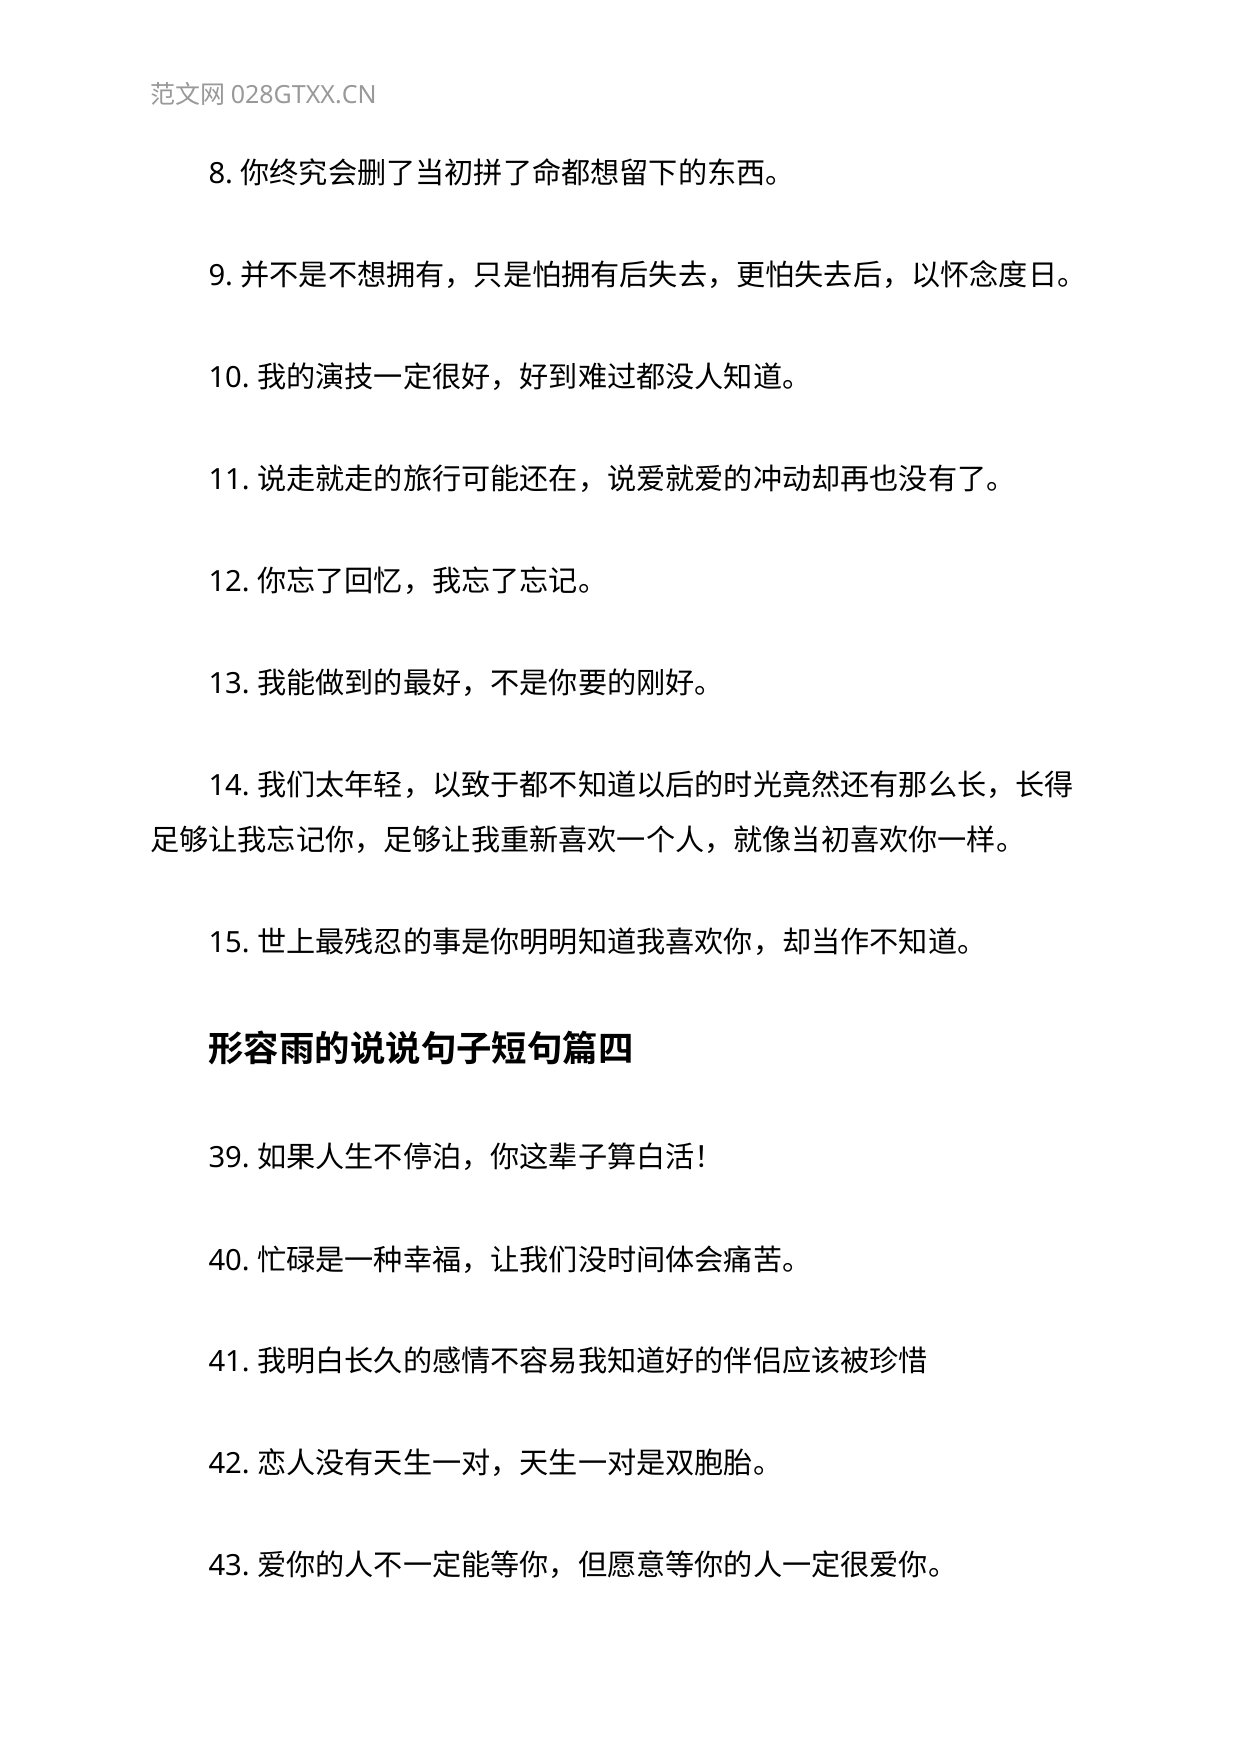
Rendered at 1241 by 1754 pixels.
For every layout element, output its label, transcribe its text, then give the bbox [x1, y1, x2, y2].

text 40. 忙碌是一种幸福，让我们没时间体会痛苦。 [150, 1236, 1090, 1278]
text 43. 爱你的人不一定能等你，但愿意等你的人一定很爱你。 [150, 1542, 1090, 1584]
text 15. 世上最残忍的事是你明明知道我喜欢你，却当作不知道。 [150, 919, 1090, 961]
text 12. 你忘了回忆，我忘了忘记。 [150, 558, 1090, 600]
text 13. 我能做到的最好，不是你要的刚好。 [150, 660, 1090, 702]
text 8. 你终究会删了当初拼了命都想留下的东西。 [150, 150, 1090, 192]
text 39. 如果人生不停泊，你这辈子算白活！ [150, 1134, 1090, 1176]
text 42. 恋人没有天生一对，天生一对是双胞胎。 [150, 1440, 1090, 1482]
text 41. 我明白长久的感情不容易我知道好的伴侣应该被珍惜 [150, 1338, 1090, 1380]
text 14. 我们太年轻，以致于都不知道以后的时光竟然还有那么长，长得足够让我忘记你，足够让我重新喜欢一个人，就像当初喜欢你一样。 [150, 762, 1090, 859]
text 形容雨的说说句子短句篇四 [150, 1021, 1090, 1072]
text 11. 说走就走的旅行可能还在，说爱就爱的冲动却再也没有了。 [150, 456, 1090, 498]
text 9. 并不是不想拥有，只是怕拥有后失去，更怕失去后，以怀念度日。 [150, 252, 1090, 294]
text 10. 我的演技一定很好，好到难过都没人知道。 [150, 354, 1090, 396]
